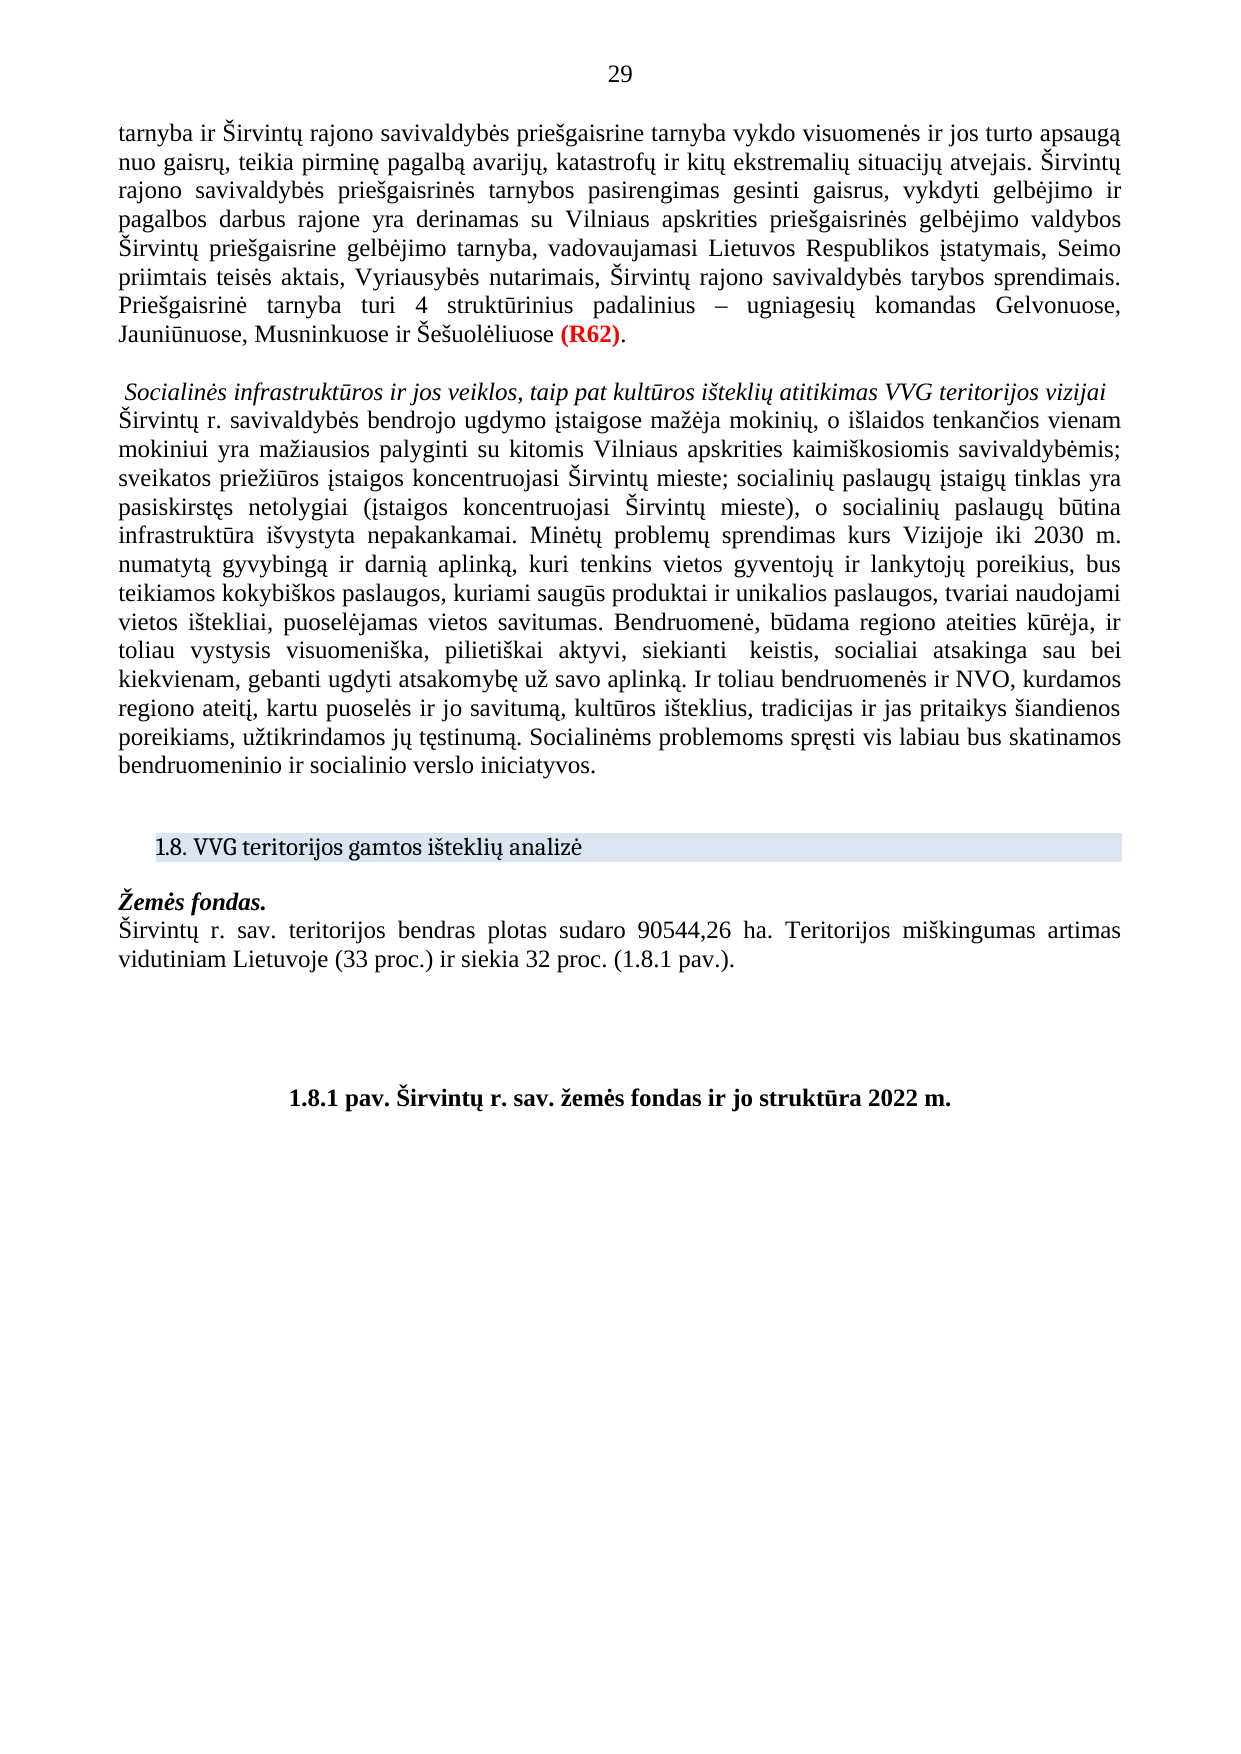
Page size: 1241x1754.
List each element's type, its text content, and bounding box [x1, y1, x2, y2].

text Socialinės infrastruktūros ir jos veiklos, taip pat kultūros išteklių atitikimas VVG teritorijos vizijai [118, 377, 1122, 406]
subtitle VVG teritorijos gamtos išteklių analizė [156, 833, 1122, 862]
text 1.8.1 pav. Širvintų r. sav. žemės fondas ir jo struktūra 2022 m. [118, 1083, 1122, 1112]
text Širvintų r. savivaldybės bendrojo ugdymo įstaigose mažėja mokinių, o išlaidos tenkančios vienam mokiniui yra mažiausios palyginti su kitomis Vilniaus apskrities kaimiškosiomis savivaldybėmis; sveikatos priežiūros įstaigos koncentruojasi Širvintų mieste; socialinių paslaugų įstaigų tinklas yra pasiskirstęs netolygiai (įstaigos koncentruojasi Širvintų mieste), o socialinių paslaugų būtina infrastruktūra išvystyta nepakankamai. Minėtų problemų sprendimas kurs Vizijoje iki 2030 m. numatytą gyvybingą ir darnią aplinką, kuri tenkins vietos gyventojų ir lankytojų poreikius, bus teikiamos kokybiškos paslaugos, kuriami saugūs produktai ir unikalios paslaugos, tvariai naudojami vietos ištekliai, puoselėjamas vietos savitumas. Bendruomenė, būdama regiono ateities kūrėja, ir toliau vystysis visuomeniška, pilietiškai aktyvi, siekianti keistis, socialiai atsakinga sau bei kiekvienam, gebanti ugdyti atsakomybę už savo aplinką. Ir toliau bendruomenės ir NVO, kurdamos regiono ateitį, kartu puoselės ir jo savitumą, kultūros išteklius, tradicijas ir jas pritaikys šiandienos poreikiams, užtikrindamos jų tęstinumą. Socialinėms problemoms spręsti vis labiau bus skatinamos bendruomeninio ir socialinio verslo iniciatyvos. [118, 406, 1122, 779]
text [118, 118, 1122, 348]
text Širvintų r. sav. teritorijos bendras plotas sudaro 90544,26 ha. Teritorijos miškingumas artimas vidutiniam Lietuvoje (33 proc.) ir siekia 32 proc. (1.8.1 pav.). [118, 916, 1122, 973]
text Žemės fondas. [118, 887, 1122, 916]
